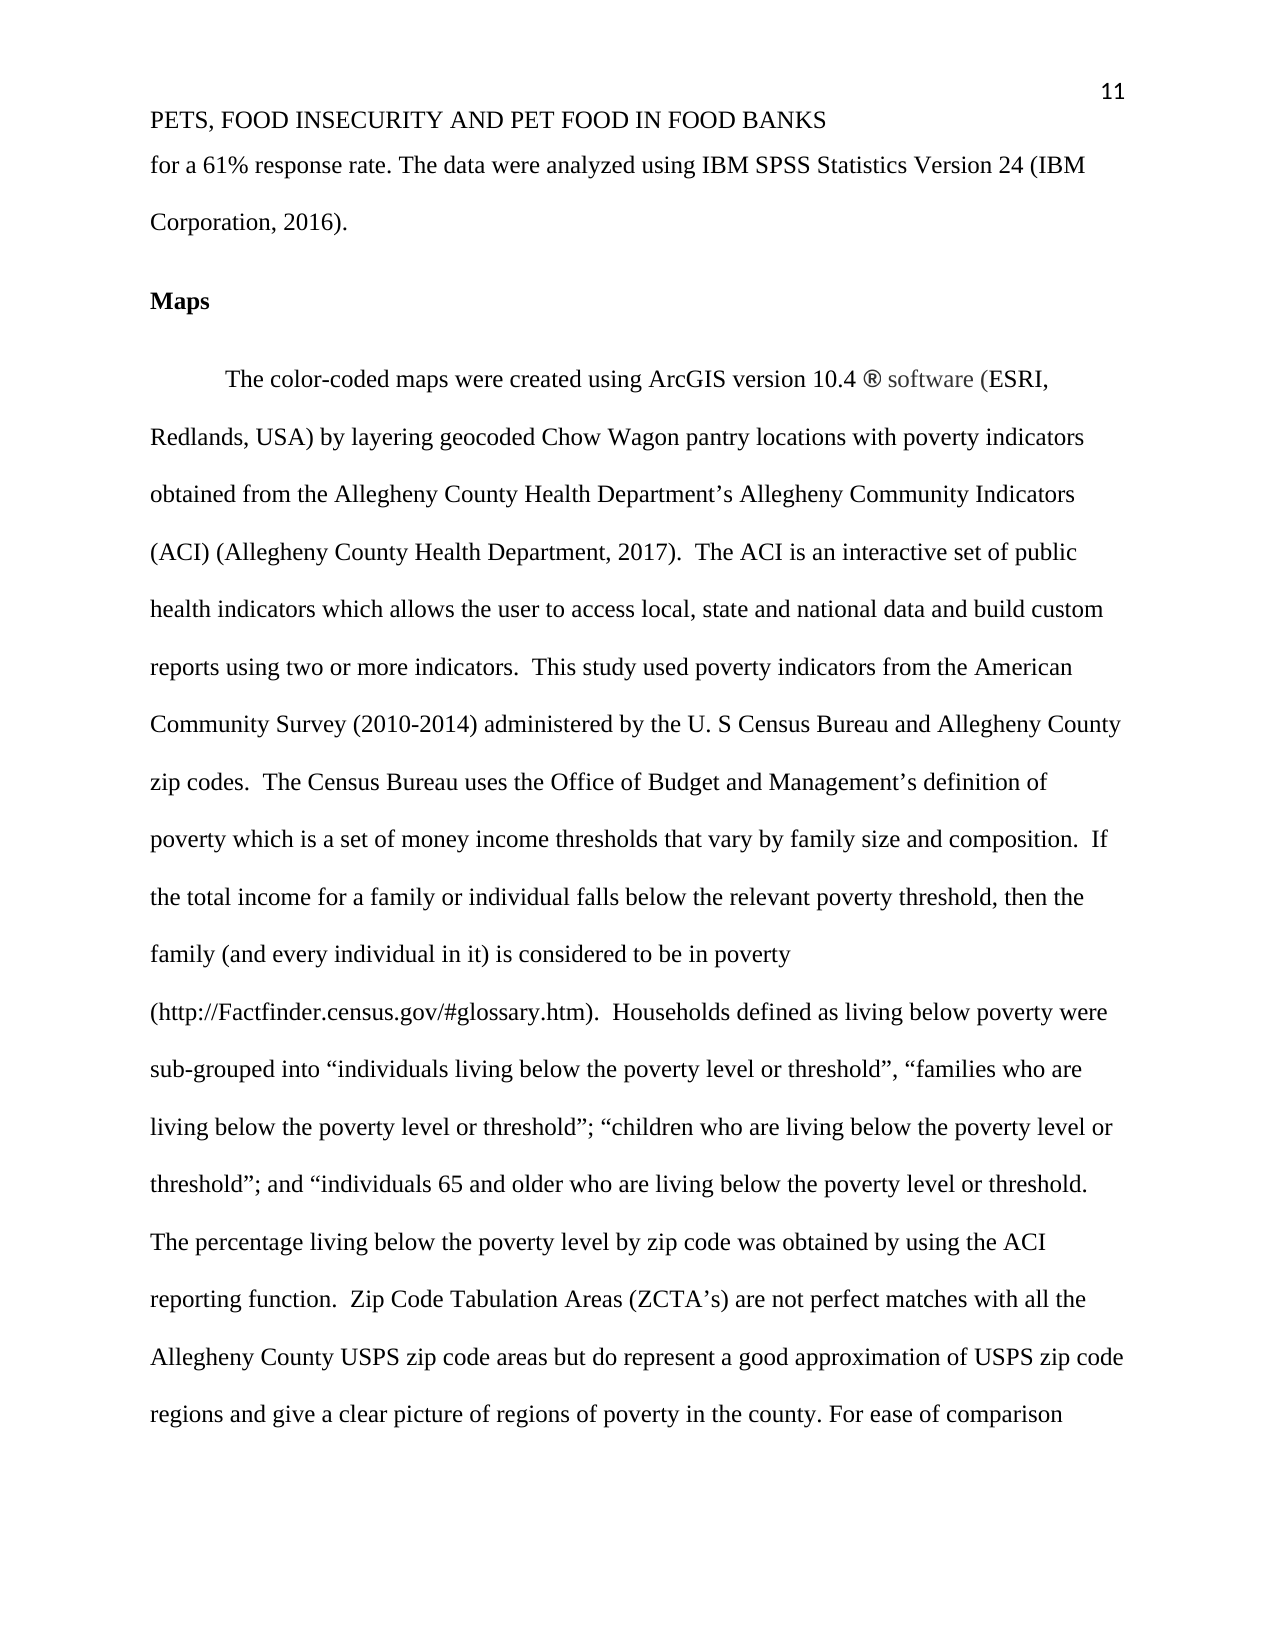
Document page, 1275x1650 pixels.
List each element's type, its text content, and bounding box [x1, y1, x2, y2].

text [150, 364, 1125, 1428]
text Maps [150, 286, 1125, 314]
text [150, 150, 1125, 236]
